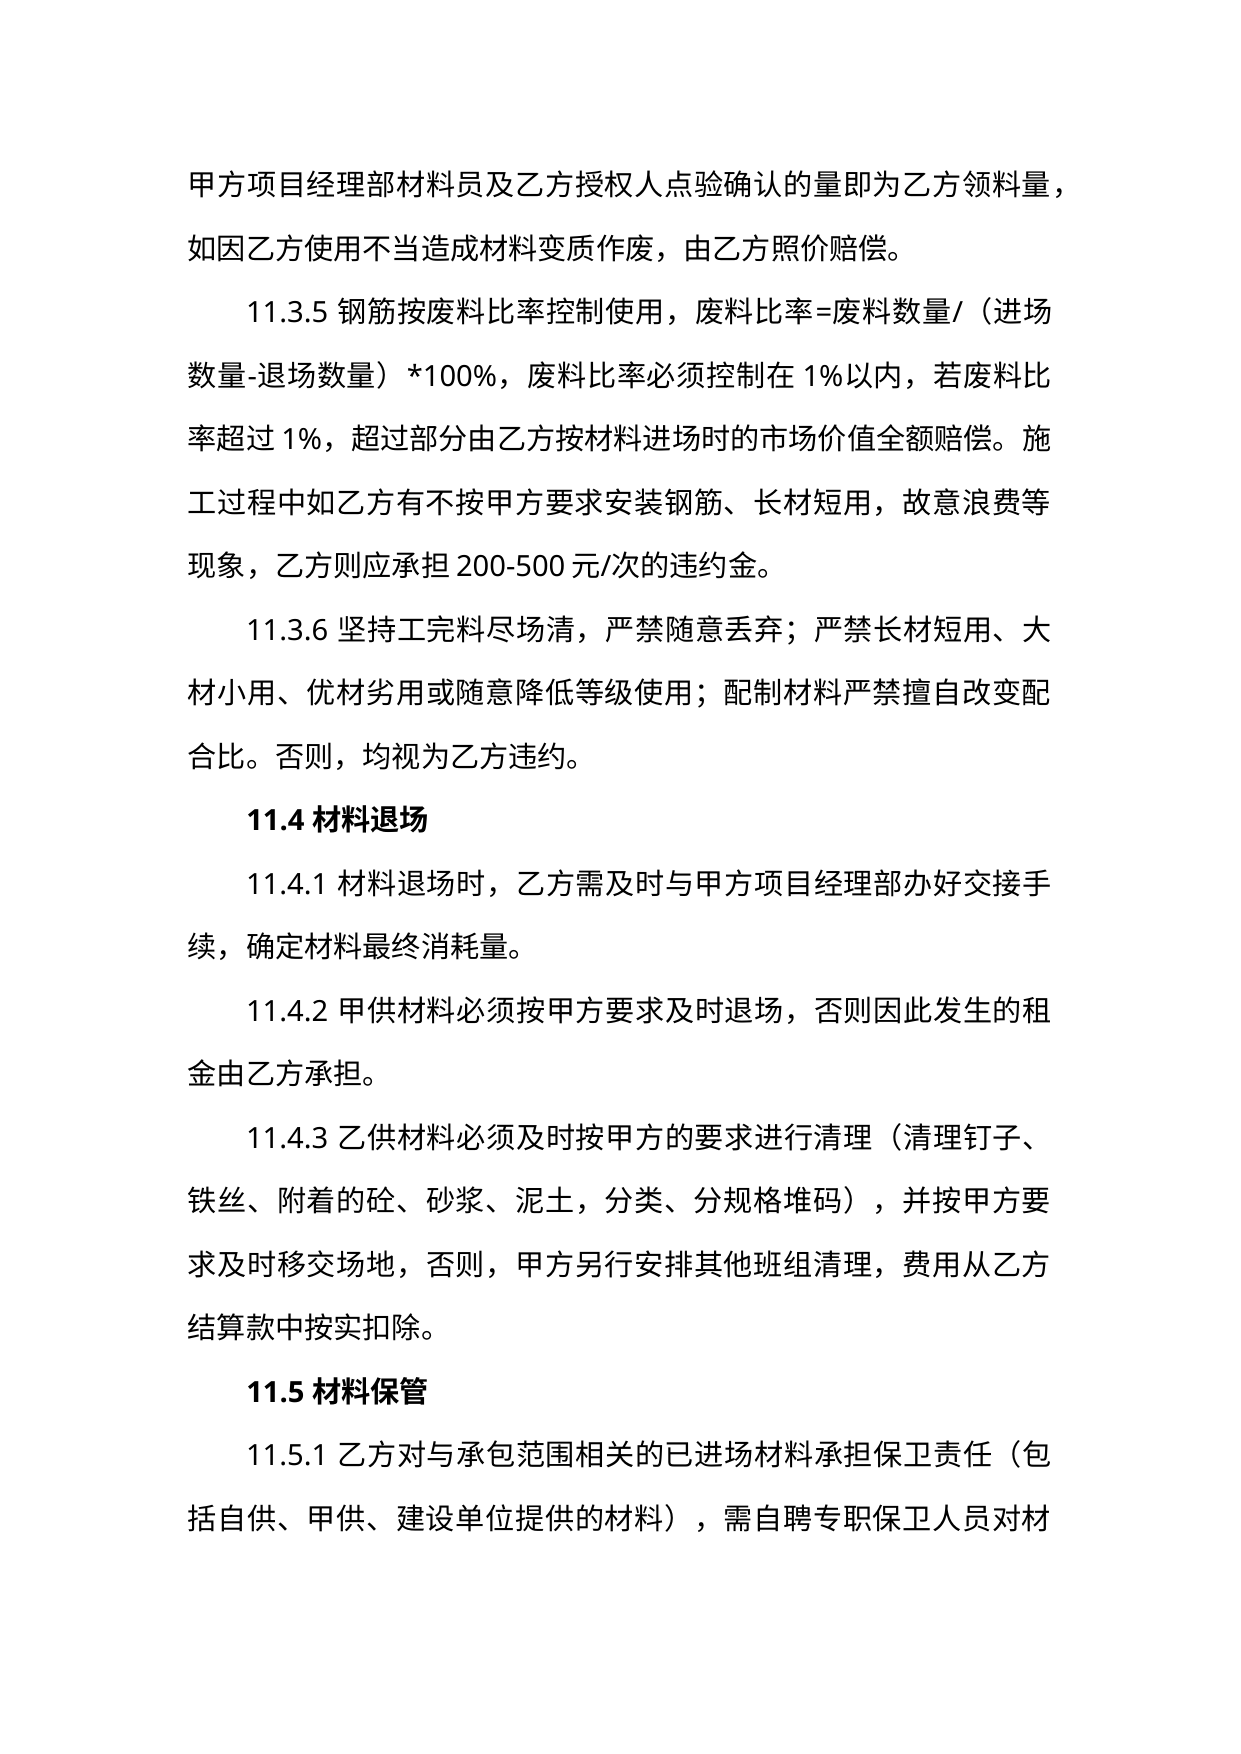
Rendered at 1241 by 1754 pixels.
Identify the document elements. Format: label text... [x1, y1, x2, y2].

text 11.3.6 坚持工完料尽场清，严禁随意丢弃；严禁长材短用、大材小用、优材劣用或随意降低等级使用；配制材料严禁擅自改变配合比。否则，均视为乙方违约。 [187, 606, 1053, 776]
text 11.3.5 钢筋按废料比率控制使用，废料比率=废料数量/（进场数量-退场数量）*100%，废料比率必须控制在1%以内，若废料比率超过1%，超过部分由乙方按材料进场时的市场价值全额赔偿。施工过程中如乙方有不按甲方要求安装钢筋、长材短用，故意浪费等现象，乙方则应承担200-500元/次的违约金。 [187, 289, 1053, 585]
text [187, 1432, 1053, 1538]
text 11.5 材料保管 [187, 1368, 1053, 1411]
text 11.4 材料退场 [187, 797, 1053, 839]
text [187, 162, 1053, 268]
text 11.4.1 材料退场时，乙方需及时与甲方项目经理部办好交接手续，确定材料最终消耗量。 [187, 860, 1053, 966]
text 11.4.2 甲供材料必须按甲方要求及时退场，否则因此发生的租金由乙方承担。 [187, 987, 1053, 1093]
text 11.4.3 乙供材料必须及时按甲方的要求进行清理（清理钉子、铁丝、附着的砼、砂浆、泥土，分类、分规格堆码），并按甲方要求及时移交场地，否则，甲方另行安排其他班组清理，费用从乙方结算款中按实扣除。 [187, 1114, 1053, 1347]
